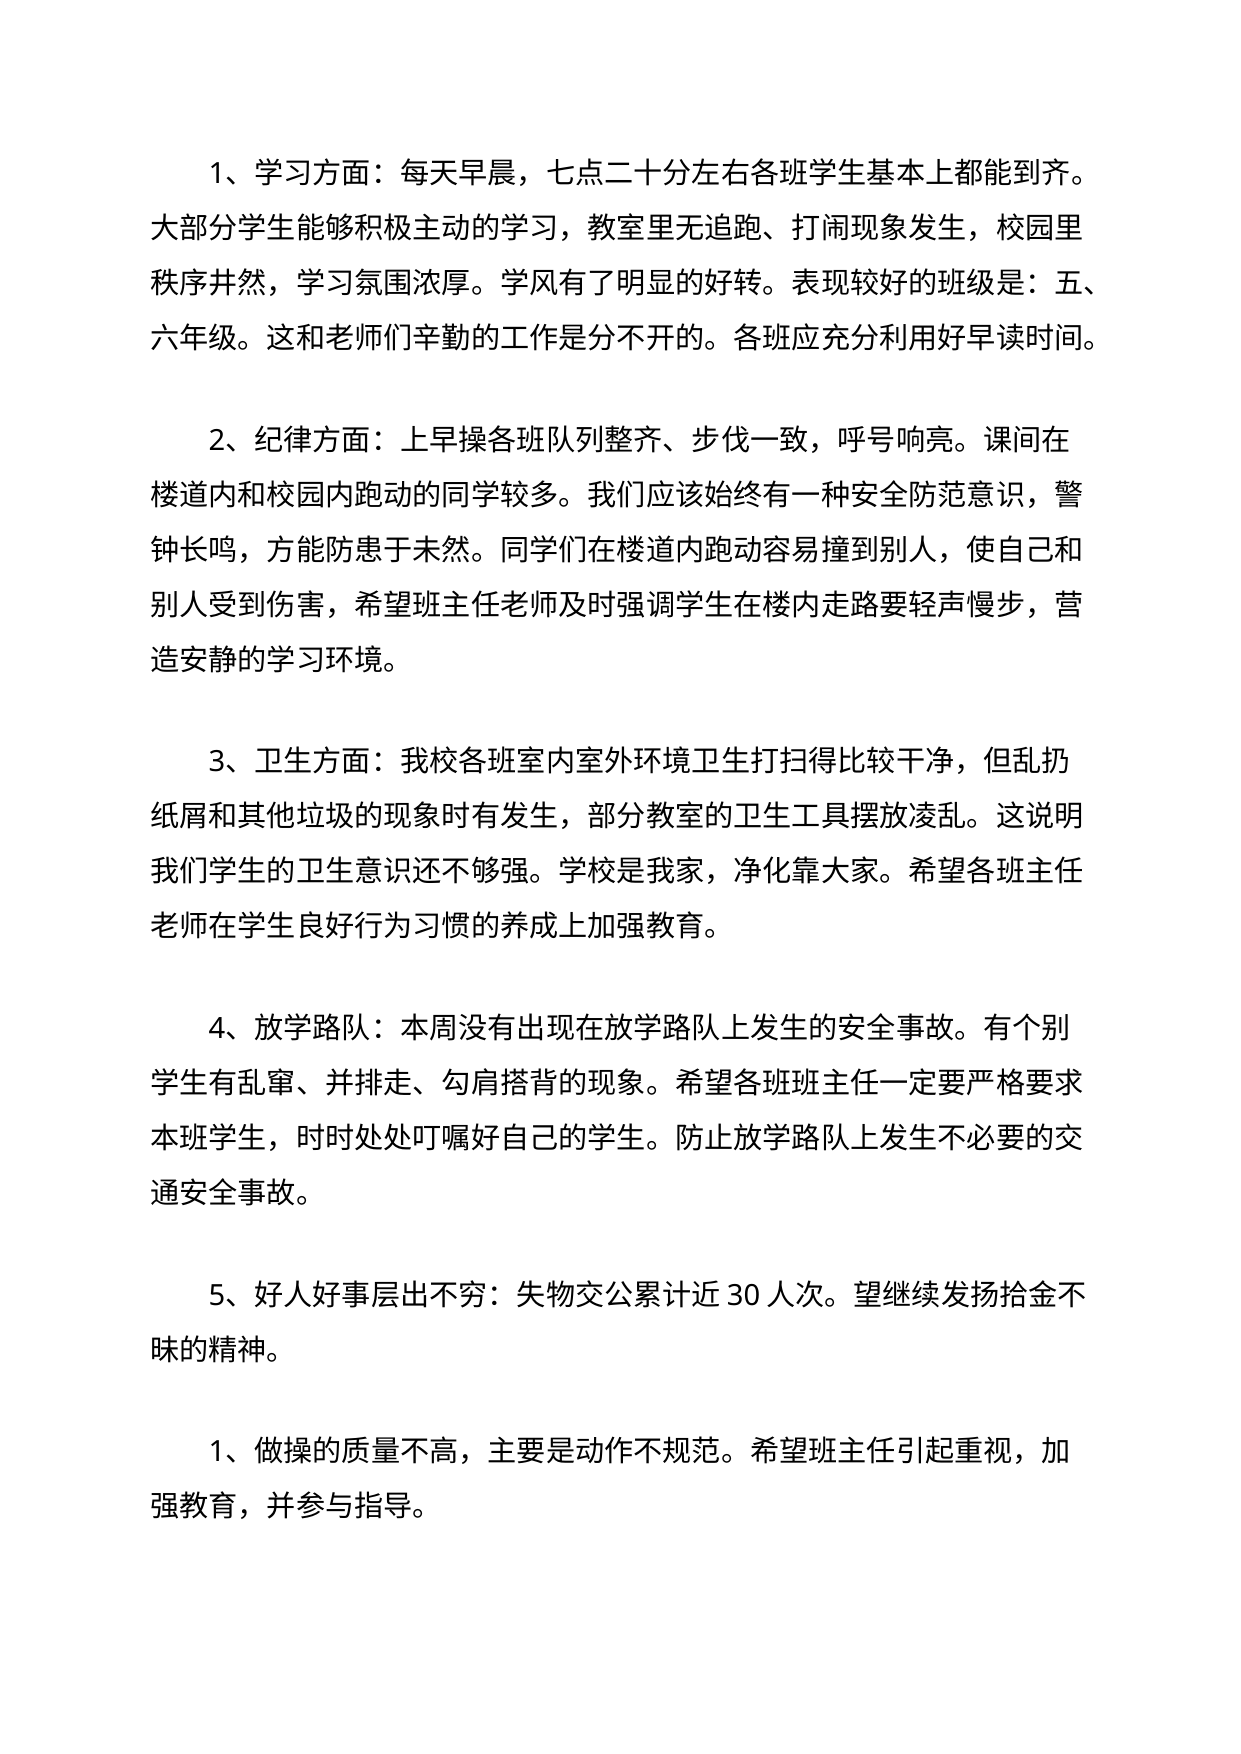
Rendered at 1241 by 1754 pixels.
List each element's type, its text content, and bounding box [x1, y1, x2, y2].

text 4、放学路队：本周没有出现在放学路队上发生的安全事故。有个别学生有乱窜、并排走、勾肩搭背的现象。希望各班班主任一定要严格要求本班学生，时时处处叮嘱好自己的学生。防止放学路队上发生不必要的交通安全事故。 [150, 1004, 1090, 1212]
text 1、做操的质量不高，主要是动作不规范。希望班主任引起重视，加强教育，并参与指导。 [150, 1428, 1090, 1525]
text 2、纪律方面：上早操各班队列整齐、步伐一致，呼号响亮。课间在楼道内和校园内跑动的同学较多。我们应该始终有一种安全防范意识，警钟长鸣，方能防患于未然。同学们在楼道内跑动容易撞到别人，使自己和别人受到伤害，希望班主任老师及时强调学生在楼内走路要轻声慢步，营造安静的学习环境。 [150, 417, 1090, 678]
text 1、学习方面：每天早晨，七点二十分左右各班学生基本上都能到齐。大部分学生能够积极主动的学习，教室里无追跑、打闹现象发生，校园里秩序井然，学习氛围浓厚。学风有了明显的好转。表现较好的班级是：五、六年级。这和老师们辛勤的工作是分不开的。各班应充分利用好早读时间。 [150, 150, 1090, 357]
text 5、好人好事层出不穷：失物交公累计近30人次。望继续发扬拾金不昧的精神。 [150, 1271, 1090, 1368]
text 3、卫生方面：我校各班室内室外环境卫生打扫得比较干净，但乱扔纸屑和其他垃圾的现象时有发生，部分教室的卫生工具摆放凌乱。这说明我们学生的卫生意识还不够强。学校是我家，净化靠大家。希望各班主任老师在学生良好行为习惯的养成上加强教育。 [150, 738, 1090, 945]
